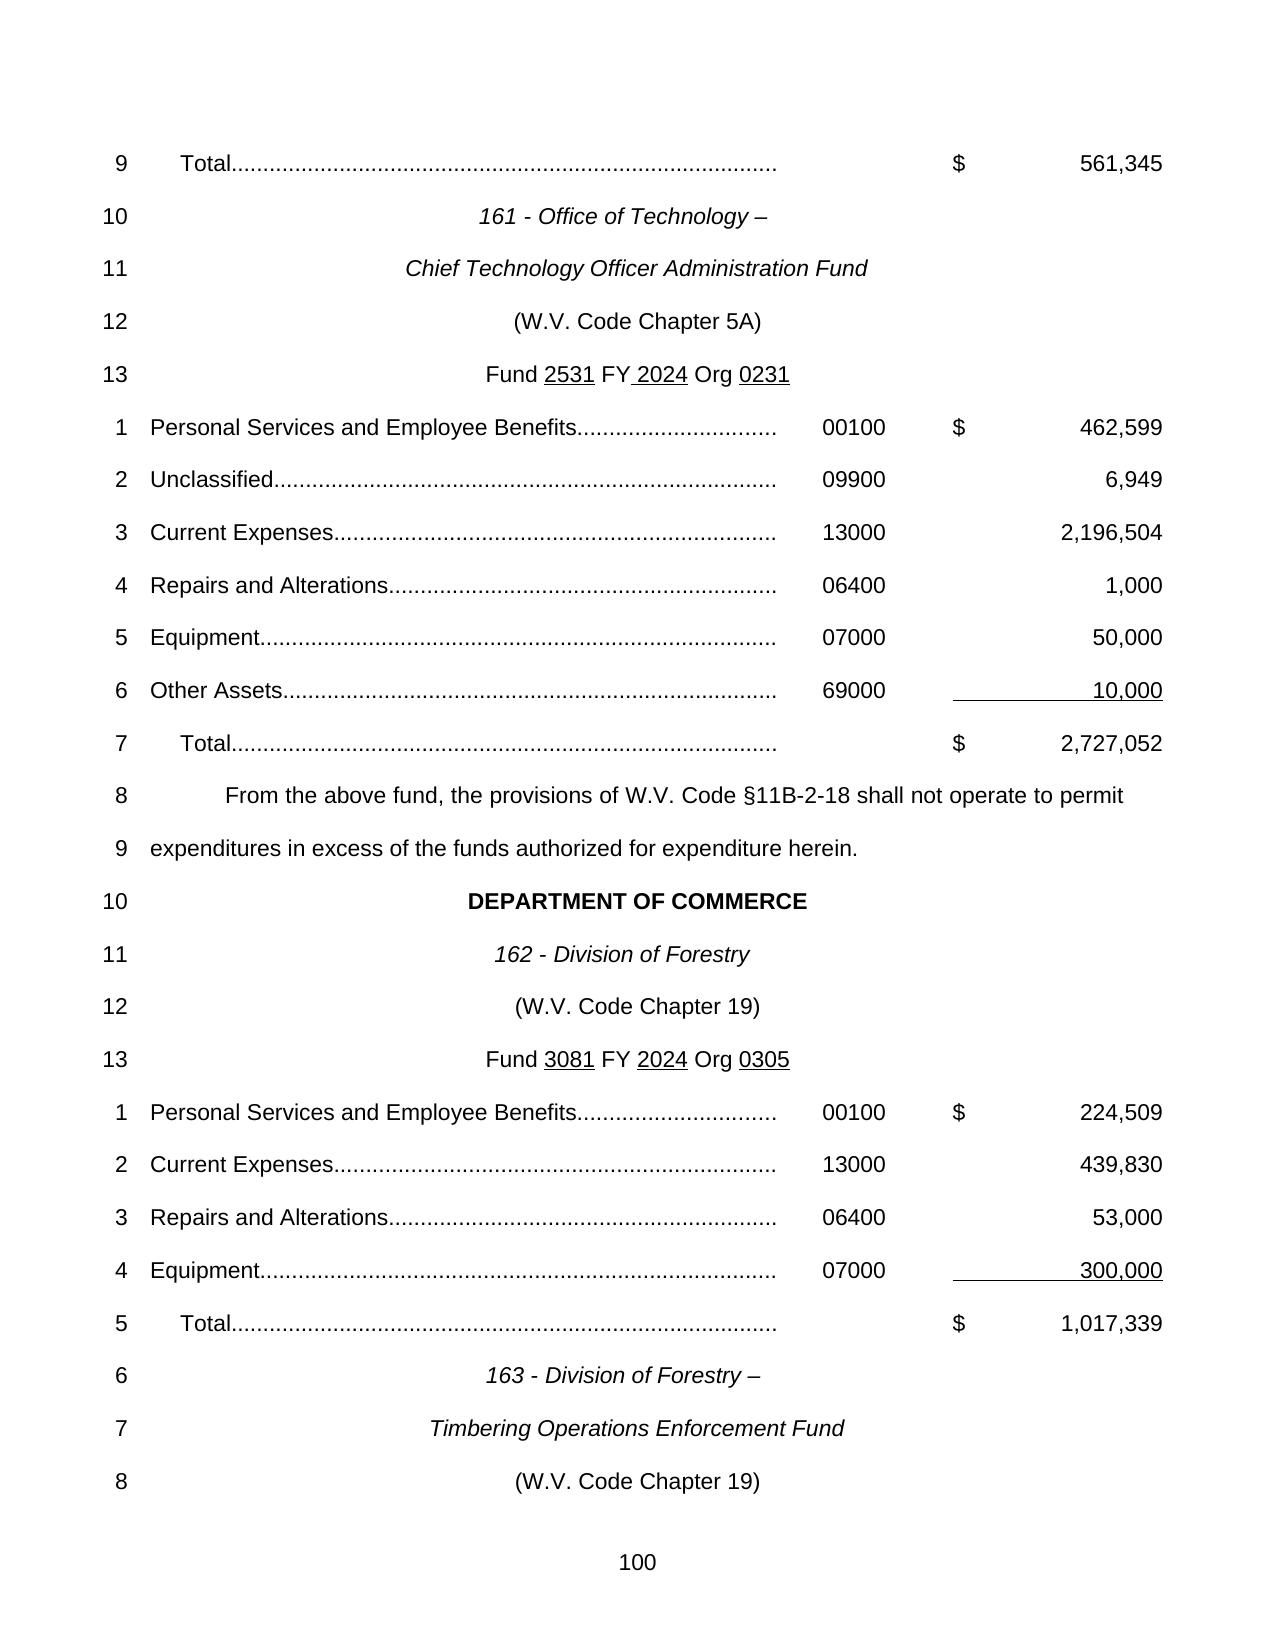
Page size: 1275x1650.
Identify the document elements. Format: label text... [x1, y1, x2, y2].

text Repairs and Alterations 06400 53,000 [150, 1204, 1125, 1231]
text Total $ 1,017,339 [150, 1309, 1125, 1336]
text DEPARTMENT OF COMMERCE [150, 888, 1125, 914]
text Other Assets 69000 10,000 [150, 677, 1125, 703]
text Current Expenses 13000 439,830 [150, 1151, 1125, 1178]
text Chief Technology Officer Administration Fund [150, 255, 1125, 282]
text Equipment 07000 50,000 [150, 624, 1125, 651]
list Division of Forestry [150, 941, 1125, 967]
text Personal Services and Employee Benefits 00100 $ 462,599 [150, 413, 1125, 440]
text Unclassified 09900 6,949 [150, 466, 1125, 493]
list Division of Forestry – [150, 1362, 1125, 1389]
text (W.V. Code Chapter 5A) [150, 308, 1125, 334]
text Timbering Operations Enforcement Fund [150, 1415, 1125, 1441]
text Fund 3081 FY 2024 Org 0305 [150, 1046, 1125, 1072]
text Current Expenses 13000 2,196,504 [150, 519, 1125, 545]
text (W.V. Code Chapter 19) [150, 993, 1125, 1020]
text (W.V. Code Chapter 19) [150, 1468, 1125, 1494]
text Total $ 2,727,052 [150, 730, 1125, 756]
text Fund 2531 FY 2024 Org 0231 [150, 361, 1125, 387]
list Office of Technology – [150, 203, 1125, 229]
text Repairs and Alterations 06400 1,000 [150, 572, 1125, 598]
text Total $ 561,345 [150, 150, 1125, 176]
text Personal Services and Employee Benefits 00100 $ 224,509 [150, 1099, 1125, 1125]
text From the above fund, the provisions of W.V. Code §11B-2-18 shall not operate to permit expenditures in excess of the funds authorized for expenditure herein. [150, 782, 1125, 862]
text Equipment 07000 300,000 [150, 1257, 1125, 1283]
